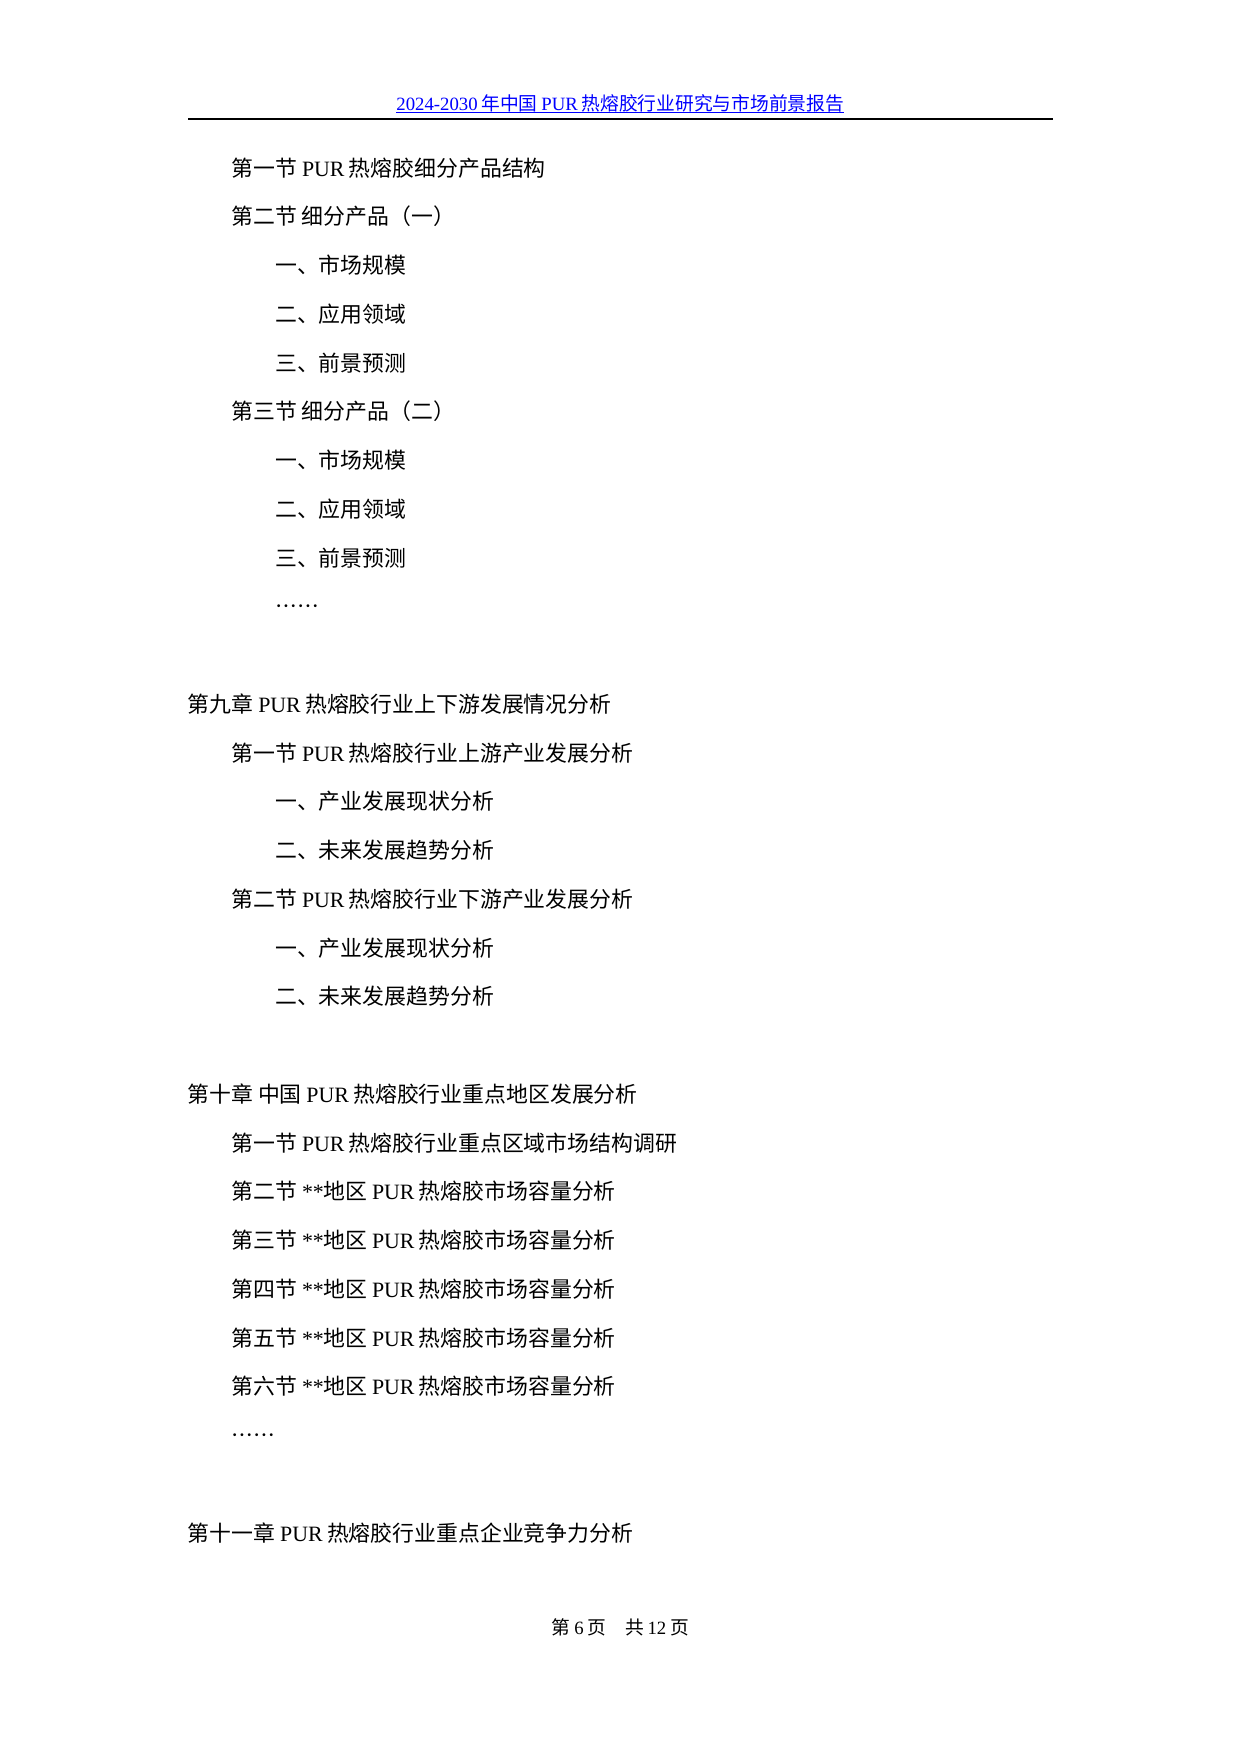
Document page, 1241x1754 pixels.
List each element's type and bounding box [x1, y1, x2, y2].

text [187, 150, 1053, 1548]
